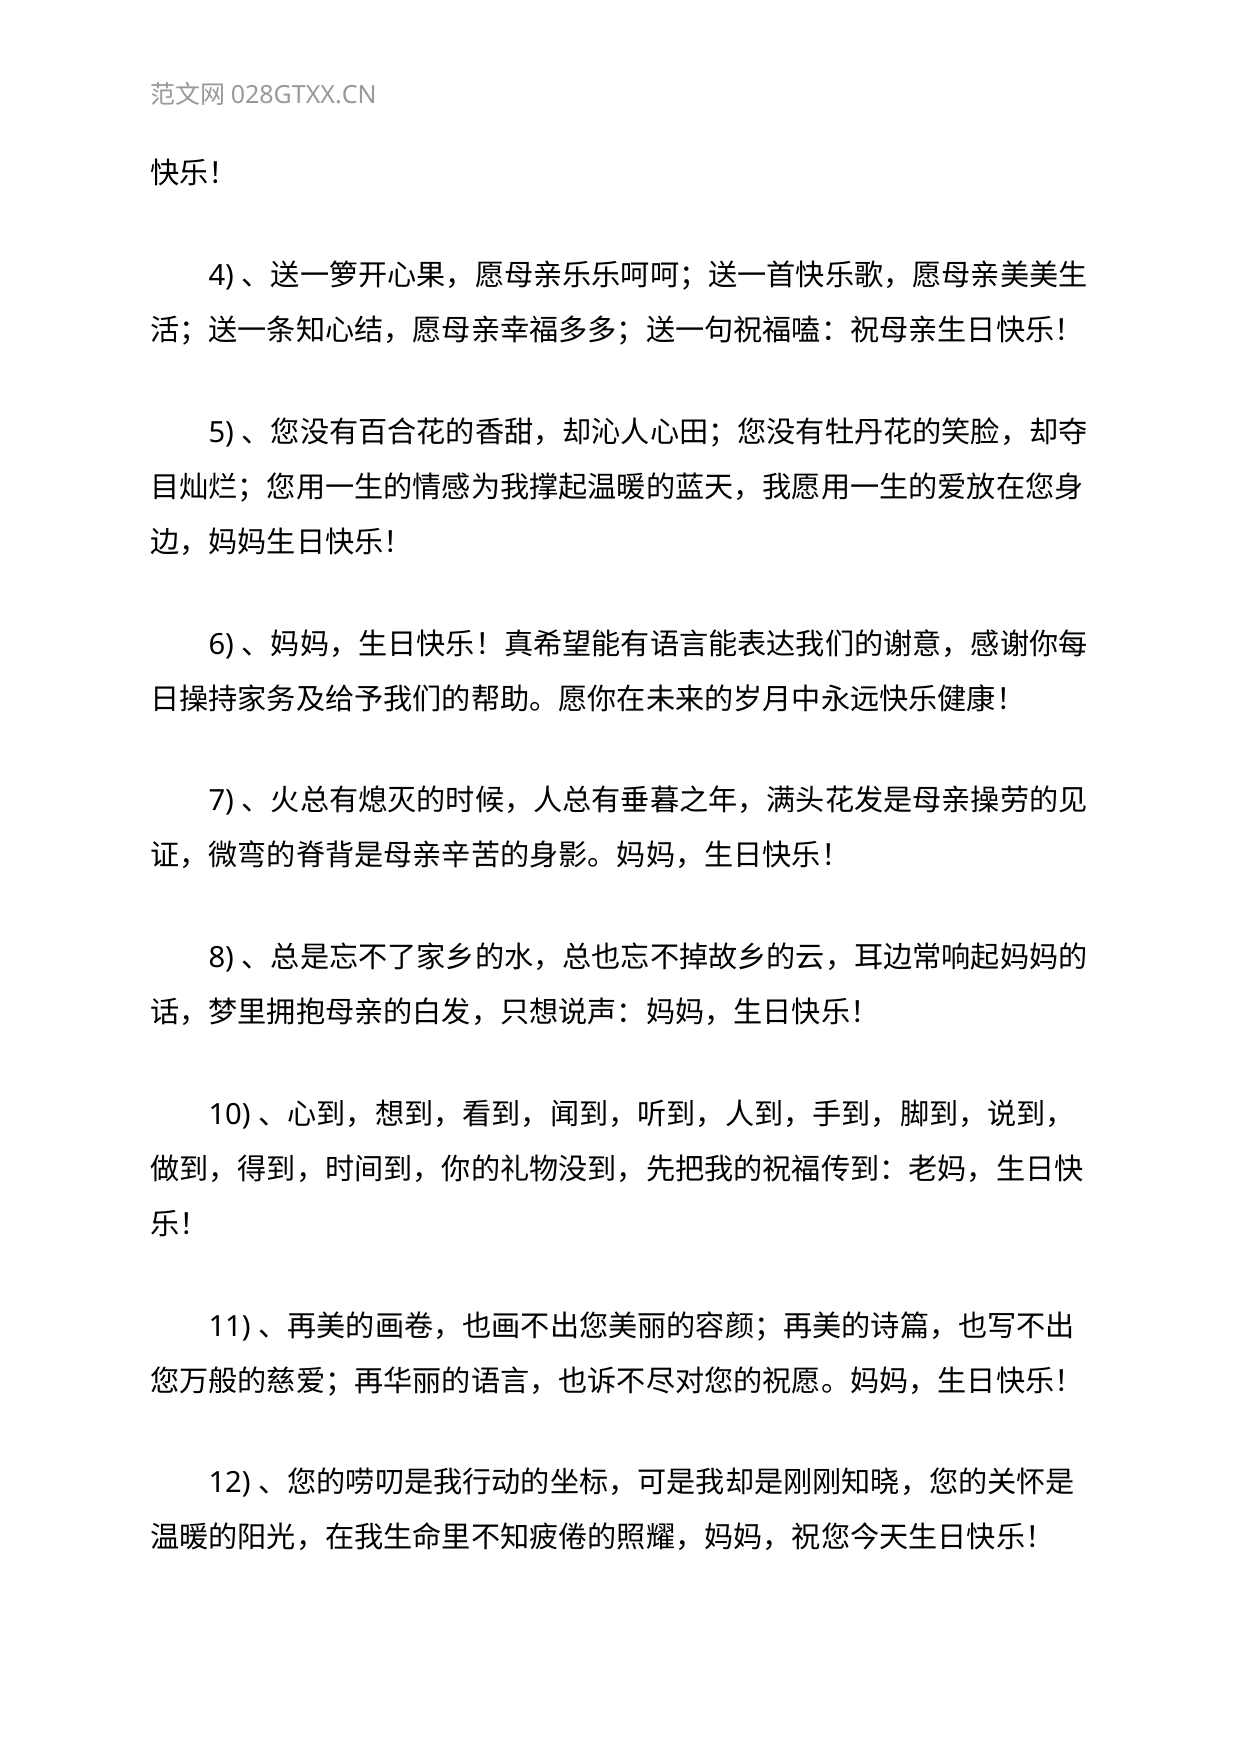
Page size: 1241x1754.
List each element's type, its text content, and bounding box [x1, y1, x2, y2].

text 5) 、您没有百合花的香甜，却沁人心田；您没有牡丹花的笑脸，却夺目灿烂；您用一生的情感为我撑起温暖的蓝天，我愿用一生的爱放在您身边，妈妈生日快乐！ [150, 408, 1090, 561]
text 6) 、妈妈，生日快乐！真希望能有语言能表达我们的谢意，感谢你每日操持家务及给予我们的帮助。愿你在未来的岁月中永远快乐健康！ [150, 620, 1090, 717]
text 4) 、送一箩开心果，愿母亲乐乐呵呵；送一首快乐歌，愿母亲美美生活；送一条知心结，愿母亲幸福多多；送一句祝福嗑：祝母亲生日快乐！ [150, 252, 1090, 349]
text 12) 、您的唠叨是我行动的坐标，可是我却是刚刚知晓，您的关怀是温暖的阳光，在我生命里不知疲倦的照耀，妈妈，祝您今天生日快乐！ [150, 1459, 1090, 1556]
text 10) 、心到，想到，看到，闻到，听到，人到，手到，脚到，说到，做到，得到，时间到，你的礼物没到，先把我的祝福传到：老妈，生日快乐！ [150, 1091, 1090, 1243]
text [150, 150, 1090, 192]
text 7) 、火总有熄灭的时候，人总有垂暮之年，满头花发是母亲操劳的见证，微弯的脊背是母亲辛苦的身影。妈妈，生日快乐！ [150, 777, 1090, 874]
text 11) 、再美的画卷，也画不出您美丽的容颜；再美的诗篇，也写不出您万般的慈爱；再华丽的语言，也诉不尽对您的祝愿。妈妈，生日快乐！ [150, 1302, 1090, 1399]
text 8) 、总是忘不了家乡的水，总也忘不掉故乡的云，耳边常响起妈妈的话，梦里拥抱母亲的白发，只想说声：妈妈，生日快乐！ [150, 934, 1090, 1031]
